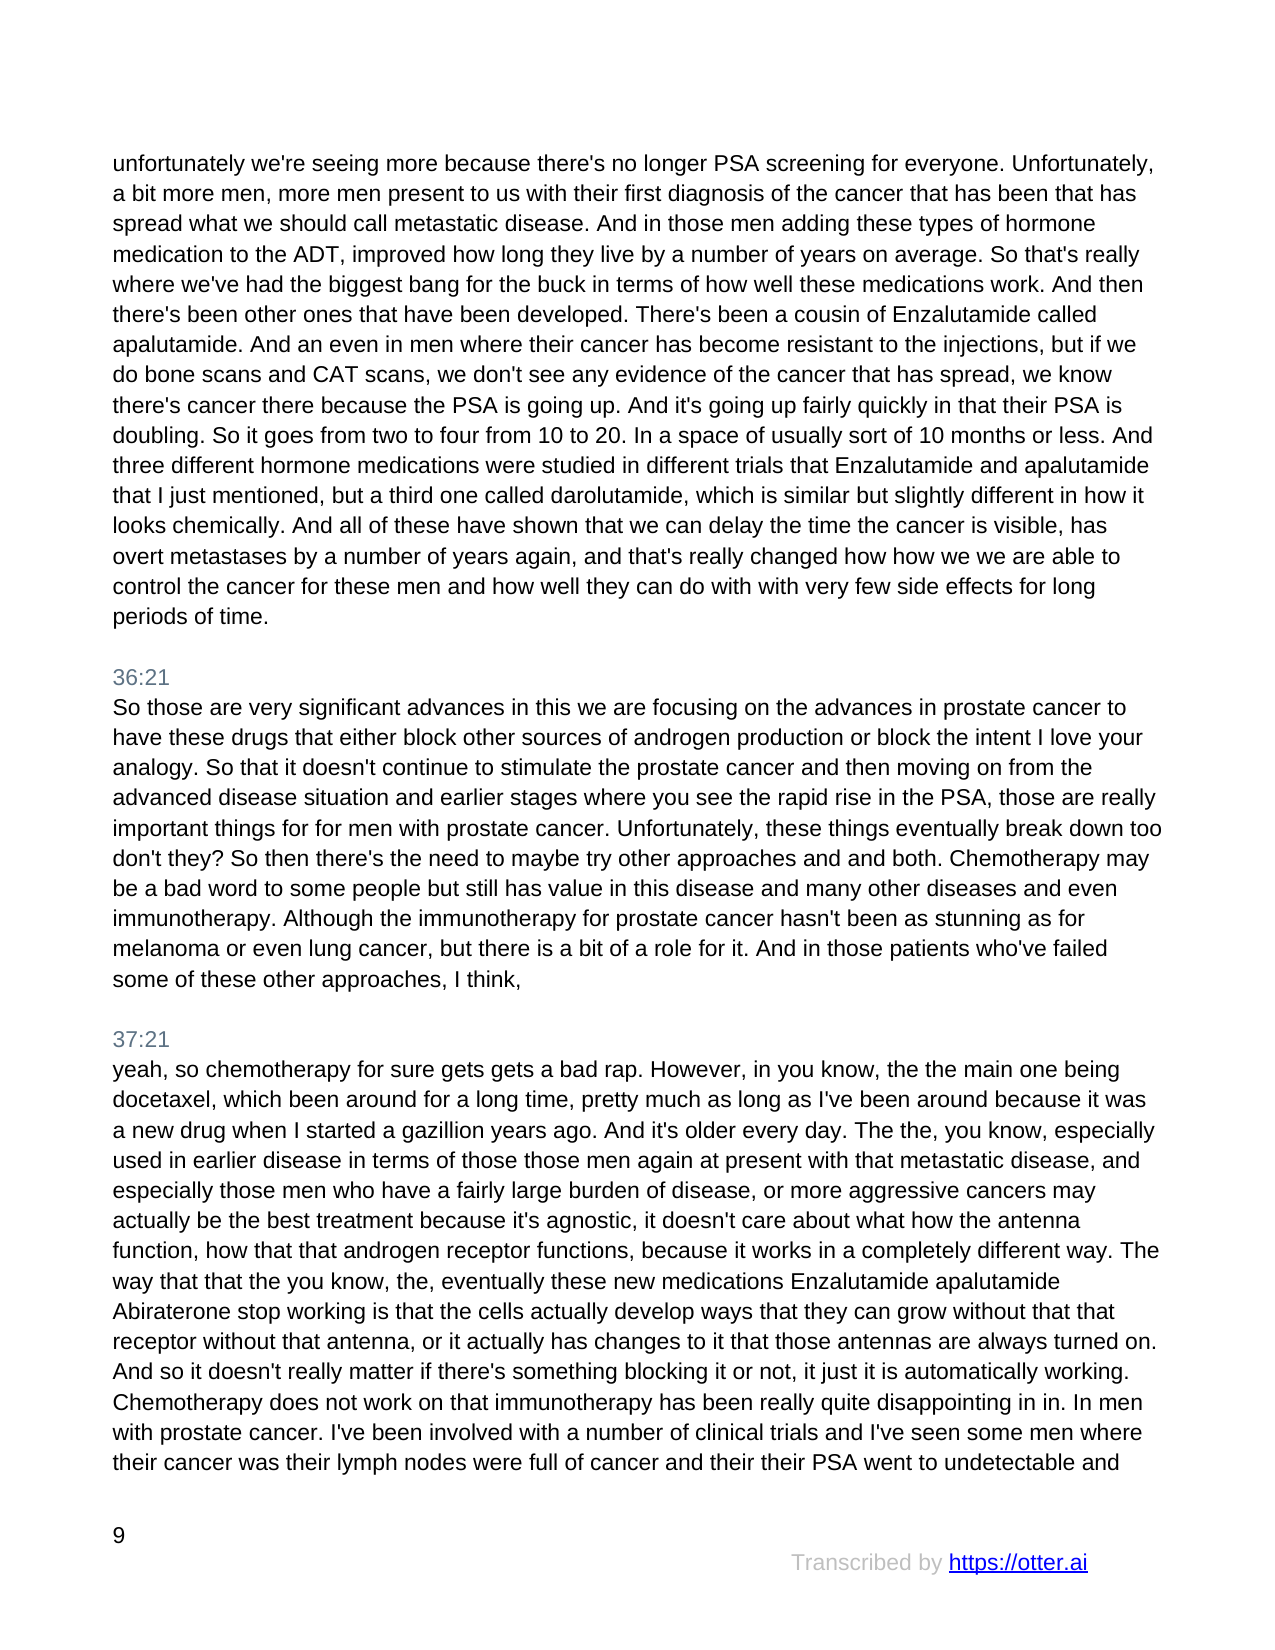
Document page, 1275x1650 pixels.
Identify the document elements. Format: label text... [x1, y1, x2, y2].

text So those are very significant advances in this we are focusing on the advances in prostate cancer to have these drugs that either block other sources of androgen production or block the intent I love your analogy. So that it doesn't continue to stimulate the prostate cancer and then moving on from the advanced disease situation and earlier stages where you see the rapid rise in the PSA, those are really important things for for men with prostate cancer. Unfortunately, these things eventually break down too don't they? So then there's the need to maybe try other approaches and and both. Chemotherapy may be a bad word to some people but still has value in this disease and many other diseases and even immunotherapy. Although the immunotherapy for prostate cancer hasn't been as stunning as for melanoma or even lung cancer, but there is a bit of a role for it. And in those patients who've failed some of these other approaches, I think, [112, 694, 1162, 992]
text 37:21 [112, 1026, 1162, 1052]
text 36:21 [112, 663, 1162, 690]
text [112, 1056, 1162, 1475]
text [112, 150, 1162, 629]
